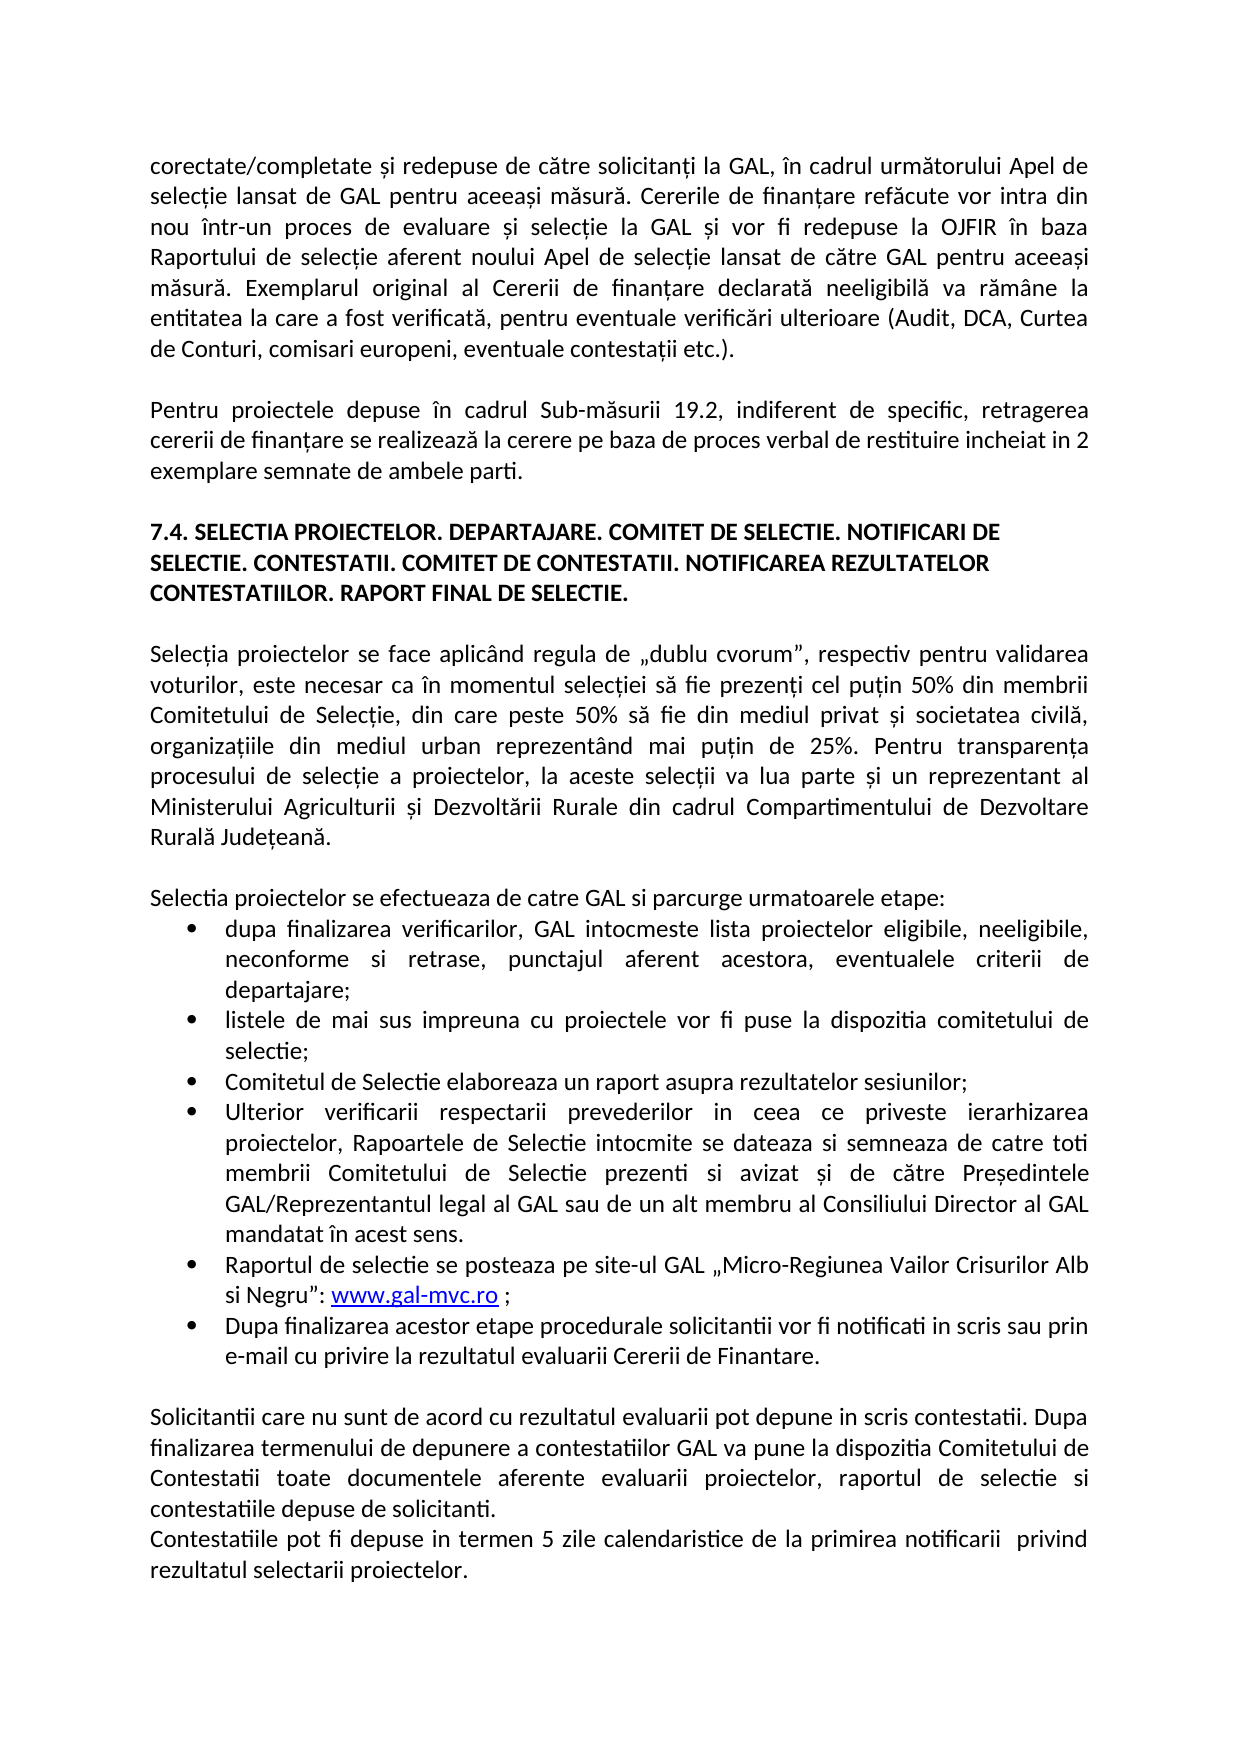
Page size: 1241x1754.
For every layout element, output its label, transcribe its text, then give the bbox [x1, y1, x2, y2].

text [150, 150, 1090, 364]
list Raportul de selectie se posteaza pe site-ul GAL „Micro-Regiunea Vailor Crisurilor Alb si Negru”: www.gal-mvc.ro ; [187, 1249, 1090, 1310]
text 7.4. SELECTIA PROIECTELOR. DEPARTAJARE. COMITET DE SELECTIE. NOTIFICARI DE SELECTIE. CONTESTATII. COMITET DE CONTESTATII. NOTIFICAREA REZULTATELOR CONTESTATIILOR. RAPORT FINAL DE SELECTIE. [150, 516, 1090, 608]
text Solicitantii care nu sunt de acord cu rezultatul evaluarii pot depune in scris contestatii. Dupa finalizarea termenului de depunere a contestatiilor GAL va pune la dispozitia Comitetului de Contestatii toate documentele aferente evaluarii proiectelor, raportul de selectie si contestatiile depuse de solicitanti. [150, 1401, 1090, 1523]
list dupa finalizarea verificarilor, GAL intocmeste lista proiectelor eligibile, neeligibile, neconforme si retrase, punctajul aferent acestora, eventualele criterii de departajare; [187, 913, 1090, 1004]
list Comitetul de Selectie elaboreaza un raport asupra rezultatelor sesiunilor; [187, 1066, 1090, 1096]
list Ulterior verificarii respectarii prevederilor in ceea ce priveste ierarhizarea proiectelor, Rapoartele de Selectie intocmite se dateaza si semneaza de catre toti membrii Comitetului de Selectie prezenti si avizat și de către Președintele GAL/Reprezentantul legal al GAL sau de un alt membru al Consiliului Director al GAL mandatat în acest sens. [187, 1096, 1090, 1249]
list Dupa finalizarea acestor etape procedurale solicitantii vor fi notificati in scris sau prin e-mail cu privire la rezultatul evaluarii Cererii de Finantare. [187, 1310, 1090, 1371]
list listele de mai sus impreuna cu proiectele vor fi puse la dispozitia comitetului de selectie; [187, 1004, 1090, 1066]
text Selecția proiectelor se face aplicând regula de „dublu cvorum”, respectiv pentru validarea voturilor, este necesar ca în momentul selecției să fie prezenți cel puțin 50% din membrii Comitetului de Selecție, din care peste 50% să fie din mediul privat și societatea civilă, organizațiile din mediul urban reprezentând mai puțin de 25%. Pentru transparența procesului de selecție a proiectelor, la aceste selecții va lua parte și un reprezentant al Ministerului Agriculturii și Dezvoltării Rurale din cadrul Compartimentului de Dezvoltare Rurală Județeană. [150, 638, 1090, 852]
text Pentru proiectele depuse în cadrul Sub-măsurii 19.2, indiferent de specific, retragerea cererii de finanțare se realizează la cerere pe baza de proces verbal de restituire incheiat in 2 exemplare semnate de ambele parti. [150, 394, 1090, 486]
text Selectia proiectelor se efectueaza de catre GAL si parcurge urmatoarele etape: [150, 882, 1090, 913]
text Contestatiile pot fi depuse in termen 5 zile calendaristice de la primirea notificarii privind rezultatul selectarii proiectelor. [150, 1523, 1090, 1584]
